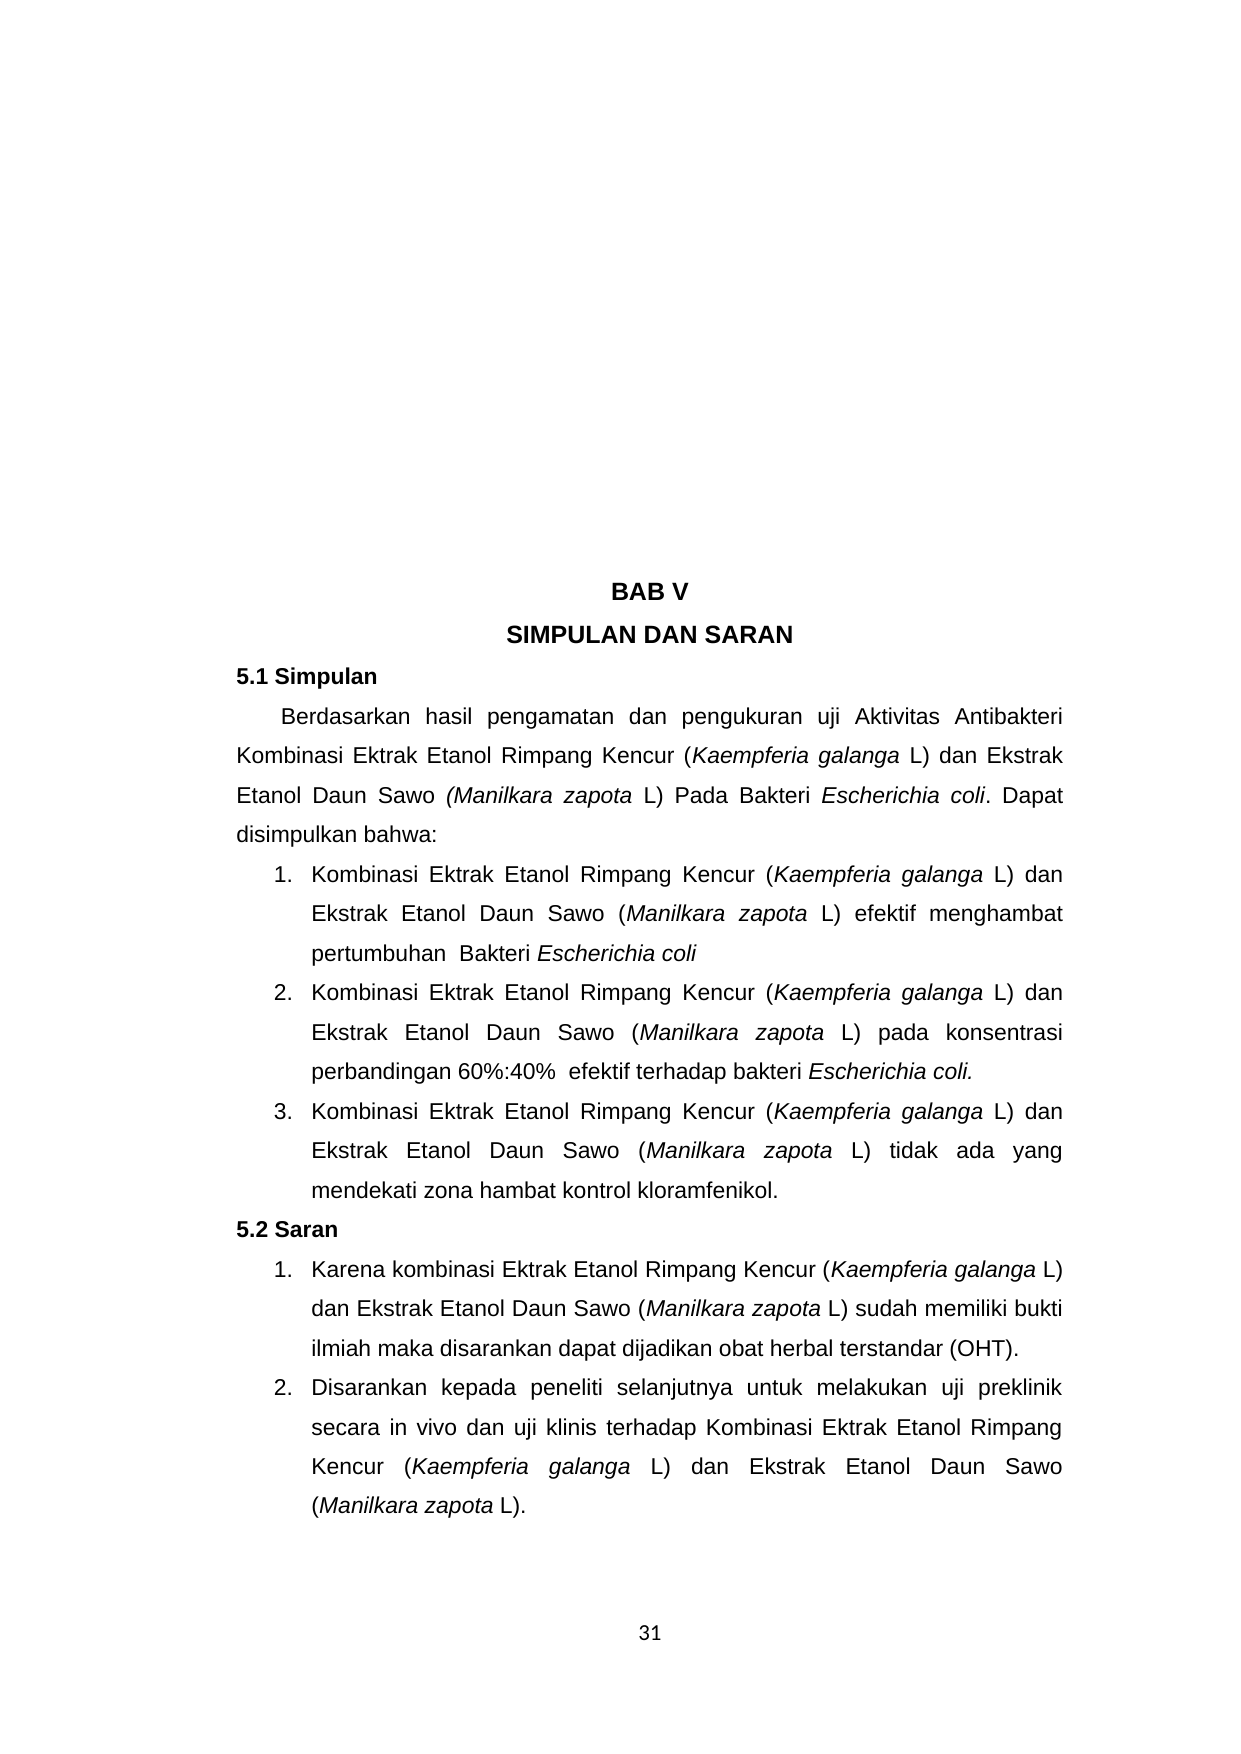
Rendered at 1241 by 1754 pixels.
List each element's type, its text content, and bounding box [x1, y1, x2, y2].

text BAB V [236, 577, 1063, 606]
list Kombinasi Ektrak Etanol Rimpang Kencur (Kaempferia galanga L) dan Ekstrak Etanol Daun Sawo (Manilkara zapota L) pada konsentrasi perbandingan 60%:40% efektif terhadap bakteri Escherichia coli. [274, 979, 1063, 1084]
text Berdasarkan hasil pengamatan dan pengukuran uji Aktivitas Antibakteri Kombinasi Ektrak Etanol Rimpang Kencur (Kaempferia galanga L) dan Ekstrak Etanol Daun Sawo (Manilkara zapota L) Pada Bakteri Escherichia coli. Dapat disimpulkan bahwa: [236, 703, 1063, 848]
list Karena kombinasi Ektrak Etanol Rimpang Kencur (Kaempferia galanga L) dan Ekstrak Etanol Daun Sawo (Manilkara zapota L) sudah memiliki bukti ilmiah maka disarankan dapat dijadikan obat herbal terstandar (OHT). [274, 1256, 1063, 1361]
text SIMPULAN DAN SARAN [236, 620, 1063, 649]
list Kombinasi Ektrak Etanol Rimpang Kencur (Kaempferia galanga L) dan Ekstrak Etanol Daun Sawo (Manilkara zapota L) tidak ada yang mendekati zona hambat kontrol kloramfenikol. [274, 1098, 1063, 1203]
text 5.2 Saran [236, 1216, 1063, 1242]
text 5.1 Simpulan [236, 663, 1063, 690]
list Kombinasi Ektrak Etanol Rimpang Kencur (Kaempferia galanga L) dan Ekstrak Etanol Daun Sawo (Manilkara zapota L) efektif menghambat pertumbuhan Bakteri Escherichia coli [274, 861, 1063, 966]
list Disarankan kepada peneliti selanjutnya untuk melakukan uji preklinik secara in vivo dan uji klinis terhadap Kombinasi Ektrak Etanol Rimpang Kencur (Kaempferia galanga L) dan Ekstrak Etanol Daun Sawo (Manilkara zapota L). [274, 1374, 1063, 1519]
